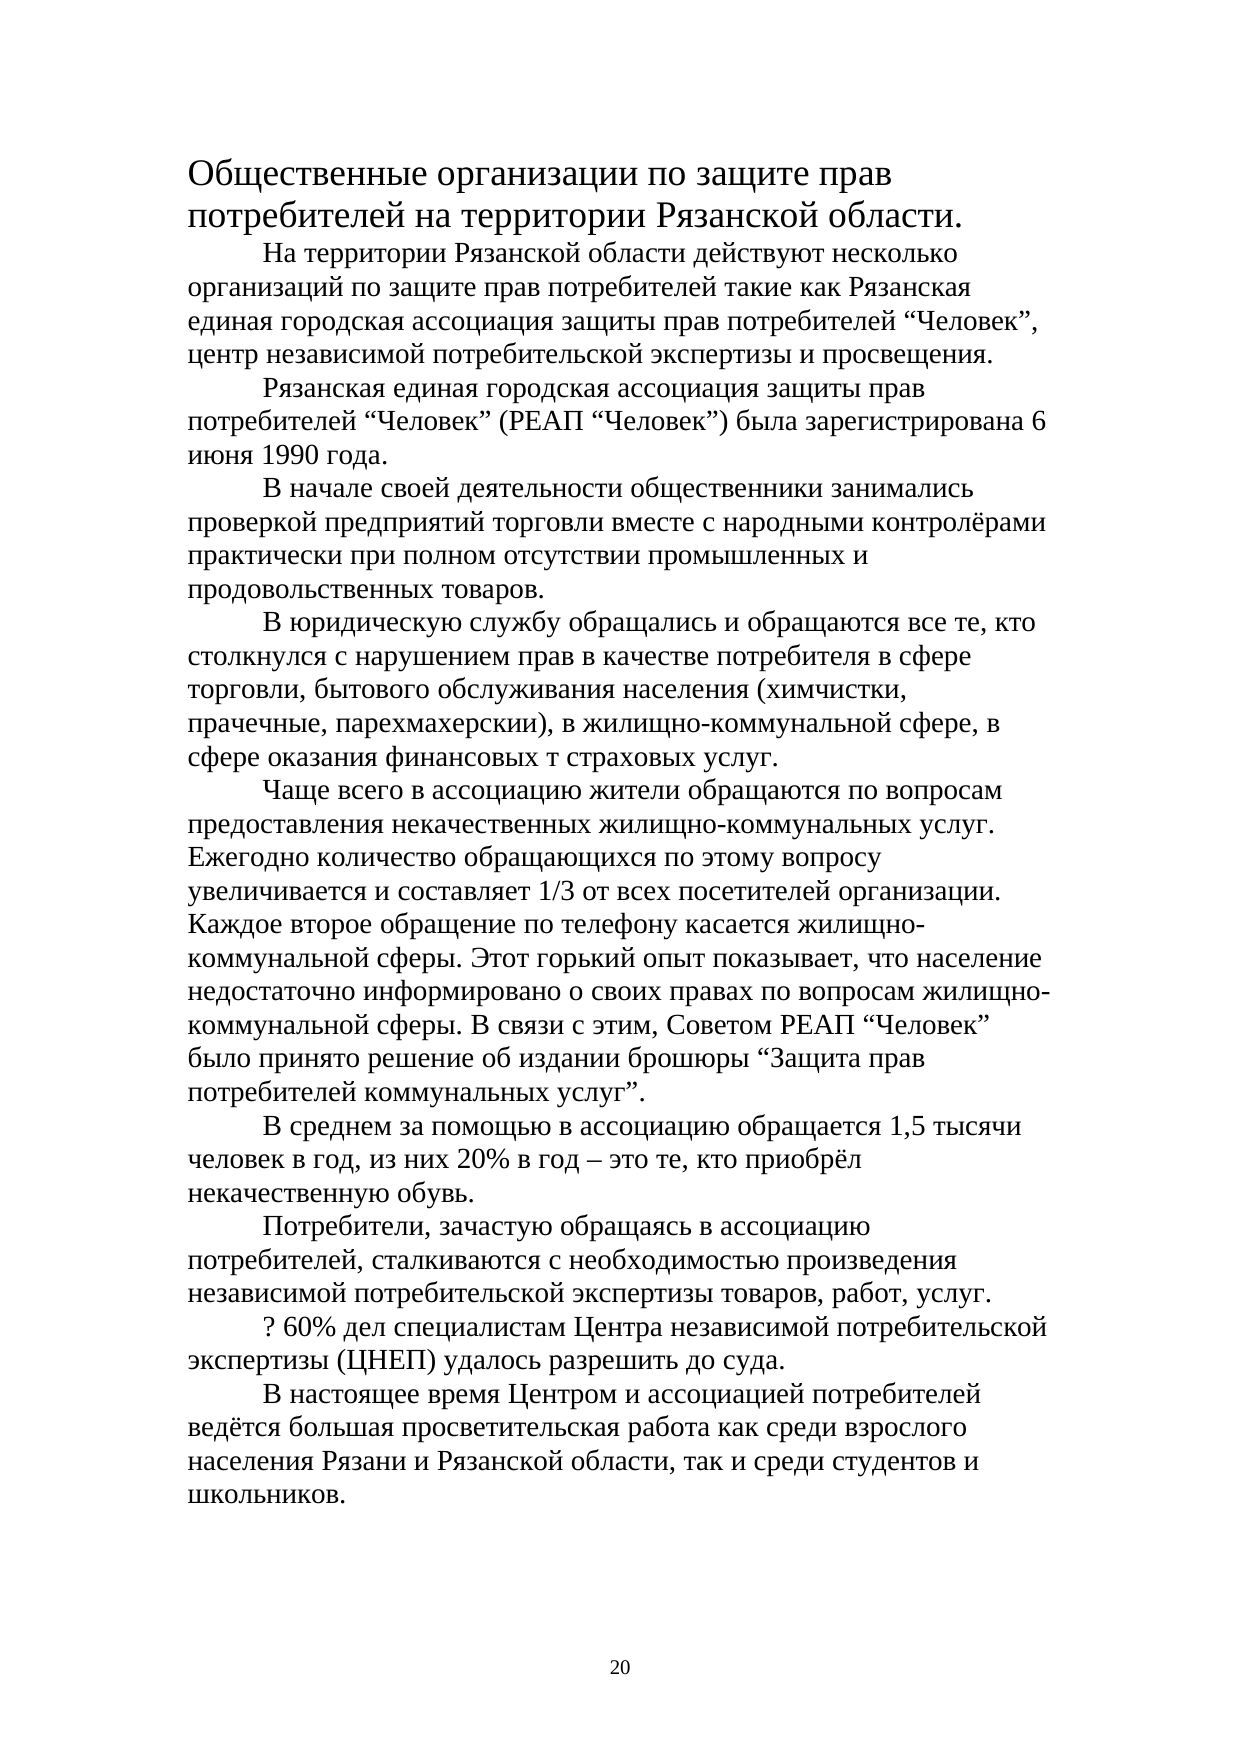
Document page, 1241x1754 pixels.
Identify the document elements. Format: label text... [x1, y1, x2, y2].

text Рязанская единая городская ассоциация защиты прав потребителей “Человек” (РЕАП “Человек”) была зарегистрирована 6 июня 1990 года. [187, 370, 1053, 471]
text В среднем за помощью в ассоциацию обращается 1,5 тысячи человек в год, из них 20% в год – это те, кто приобрёл некачественную обувь. [187, 1108, 1053, 1208]
text Потребители, зачастую обращаясь в ассоциацию потребителей, сталкиваются с необходимостью произведения независимой потребительской экспертизы товаров, работ, услуг. [187, 1208, 1053, 1309]
text Чаще всего в ассоциацию жители обращаются по вопросам предоставления некачественных жилищно-коммунальных услуг. Ежегодно количество обращающихся по этому вопросу увеличивается и составляет 1/3 от всех посетителей организации. Каждое второе обращение по телефону касается жилищно-коммунальной сферы. Этот горький опыт показывает, что население недостаточно информировано о своих правах по вопросам жилищно-коммунальной сферы. В связи с этим, Советом РЕАП “Человек” было принято решение об издании брошюры “Защита прав потребителей коммунальных услуг”. [187, 772, 1053, 1108]
text В юридическую службу обращались и обращаются все те, кто столкнулся с нарушением прав в качестве потребителя в сфере торговли, бытового обслуживания населения (химчистки, прачечные, парехмахерскии), в жилищно-коммунальной сфере, в сфере оказания финансовых т страховых услуг. [187, 605, 1053, 772]
text В начале своей деятельности общественники занимались проверкой предприятий торговли вместе с народными контролёрами практически при полном отсутствии промышленных и продовольственных товаров. [187, 471, 1053, 605]
text На территории Рязанской области действуют несколько организаций по защите прав потребителей такие как Рязанская единая городская ассоциация защиты прав потребителей “Человек”, центр независимой потребительской экспертизы и просвещения. [187, 236, 1053, 370]
text ? 60% дел специалистам Центра независимой потребительской экспертизы (ЦНЕП) удалось разрешить до суда. [187, 1309, 1053, 1376]
text Общественные организации по защите прав потребителей на территории Рязанской области. [187, 150, 1053, 236]
text В настоящее время Центром и ассоциацией потребителей ведётся большая просветительская работа как среди взрослого населения Рязани и Рязанской области, так и среди студентов и школьников. [187, 1376, 1053, 1510]
